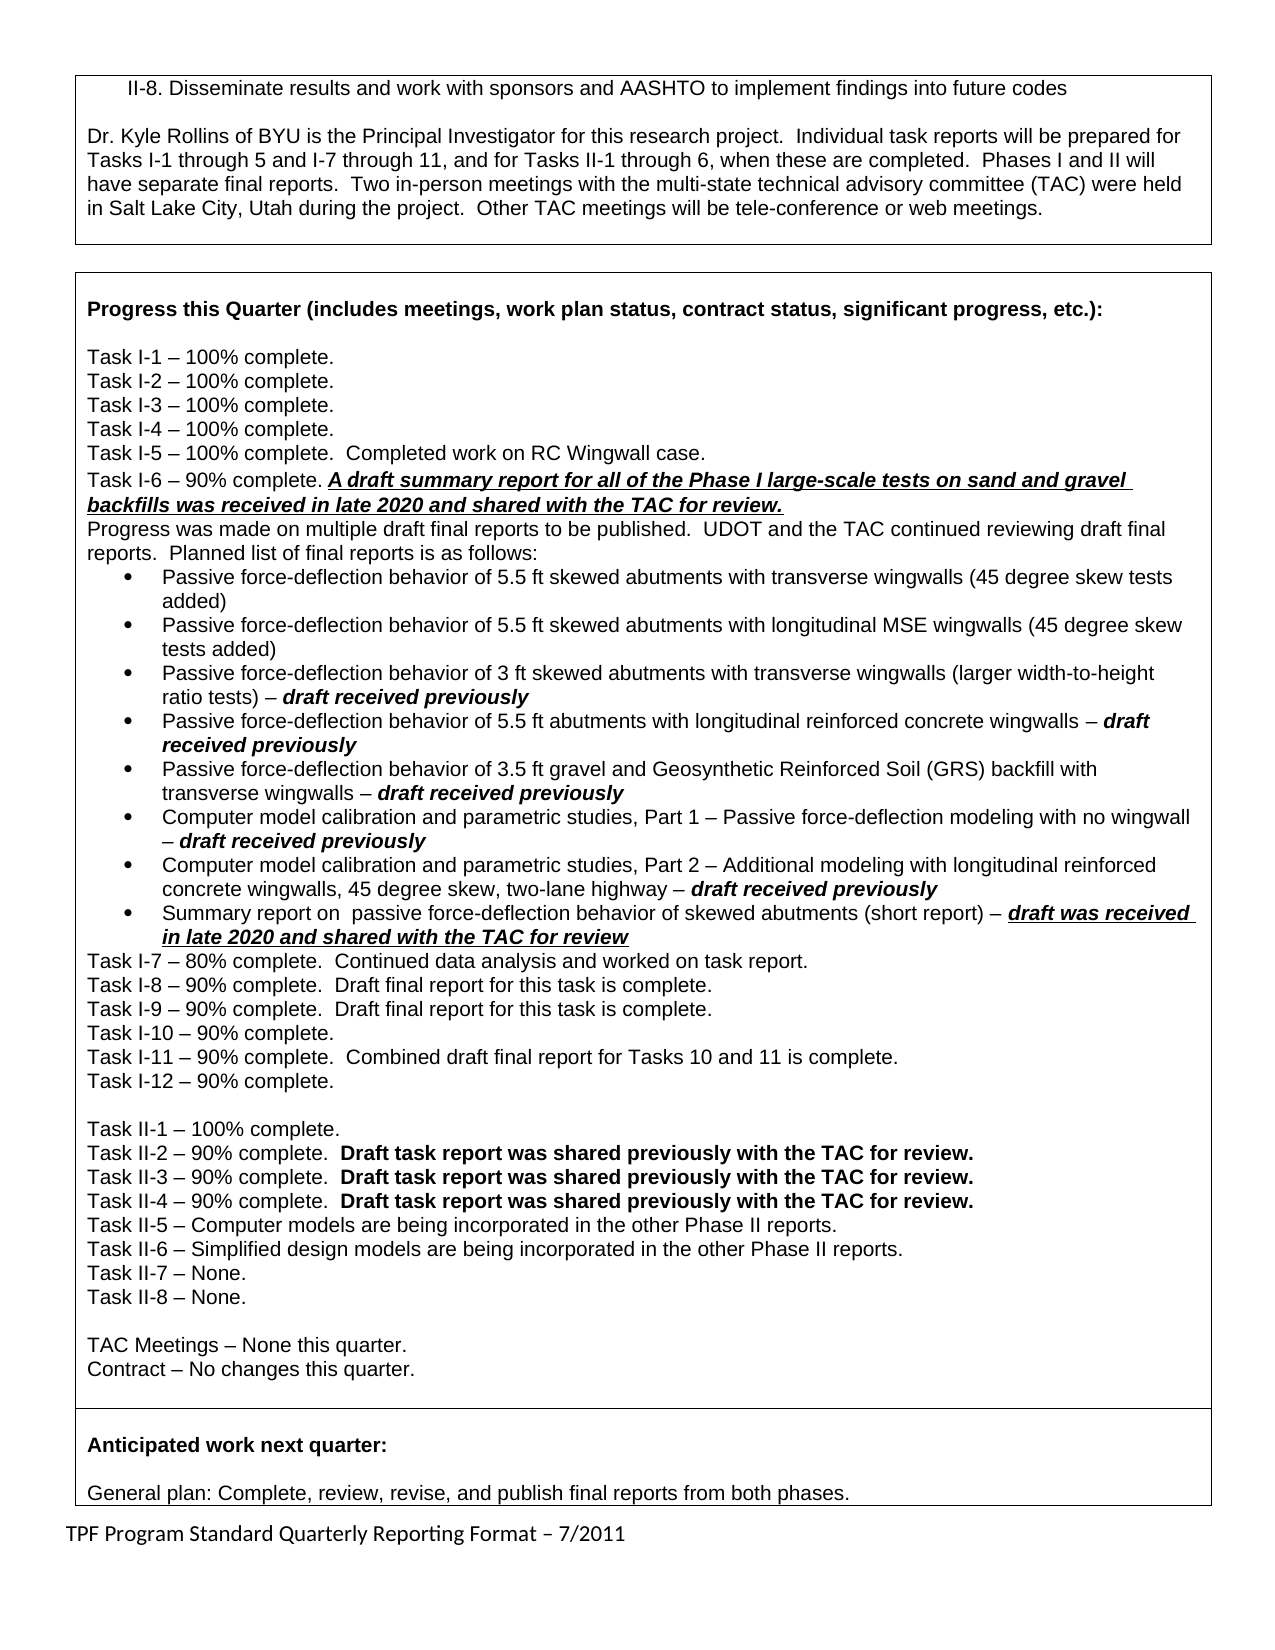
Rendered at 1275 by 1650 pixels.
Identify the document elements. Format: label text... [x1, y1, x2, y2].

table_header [76, 76, 1211, 244]
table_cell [76, 1409, 1211, 1505]
table_header Progress this Quarter (includes meetings, work plan status, contract status, significant progress, etc.): Task I-1 – 100% complete. Task I-2 – 100% complete. Task I-3 – 100% complete. Task I-4 – 100% complete. Task I-5 – 100% complete. Completed work on RC Wingwall case. Task I-6 – 90% complete. A draft summary report for all of the Phase I large-scale tests on sand and gravel backfills was received in late 2020 and shared with the TAC for review. Progress was made on multiple draft final reports to be published. UDOT and the TAC continued reviewing draft final reports. Planned list of final reports is as follows: Passive force-deflection behavior of 5.5 ft skewed abutments with transverse wingwalls (45 degree skew tests added) Passive force-deflection behavior of 5.5 ft skewed abutments with longitudinal MSE wingwalls (45 degree skew tests added) Passive force-deflection behavior of 3 ft skewed abutments with transverse wingwalls (larger width-to-height ratio tests) – draft received previously Passive force-deflection behavior of 5.5 ft abutments with longitudinal reinforced concrete wingwalls – draft received previously Passive force-deflection behavior of 3.5 ft gravel and Geosynthetic Reinforced Soil (GRS) backfill with transverse wingwalls – draft received previously Computer model calibration and parametric studies, Part 1 – Passive force-deflection modeling with no wingwall – draft received previously Computer model calibration and parametric studies, Part 2 – Additional modeling with longitudinal reinforced concrete wingwalls, 45 degree skew, two-lane highway – draft received previously Summary report on passive force-deflection behavior of skewed abutments (short report) – draft was received in late 2020 and shared with the TAC for review Task I-7 – 80% complete. Continued data analysis and worked on task report. Task I-8 – 90% complete. Draft final report for this task is complete. Task I-9 – 90% complete. Draft final report for this task is complete. Task I-10 – 90% complete. Task I-11 – 90% complete. Combined draft final report for Tasks 10 and 11 is complete. Task I-12 – 90% complete. Task II-1 – 100% complete. Task II-2 – 90% complete. Draft task report was shared previously with the TAC for review. Task II-3 – 90% complete. Draft task report was shared previously with the TAC for review. Task II-4 – 90% complete. Draft task report was shared previously with the TAC for review. Task II-5 – Computer models are being incorporated in the other Phase II reports. Task II-6 – Simplified design models are being incorporated in the other Phase II reports. Task II-7 – None. Task II-8 – None. TAC Meetings – None this quarter. Contract – No changes this quarter. [76, 273, 1211, 1408]
